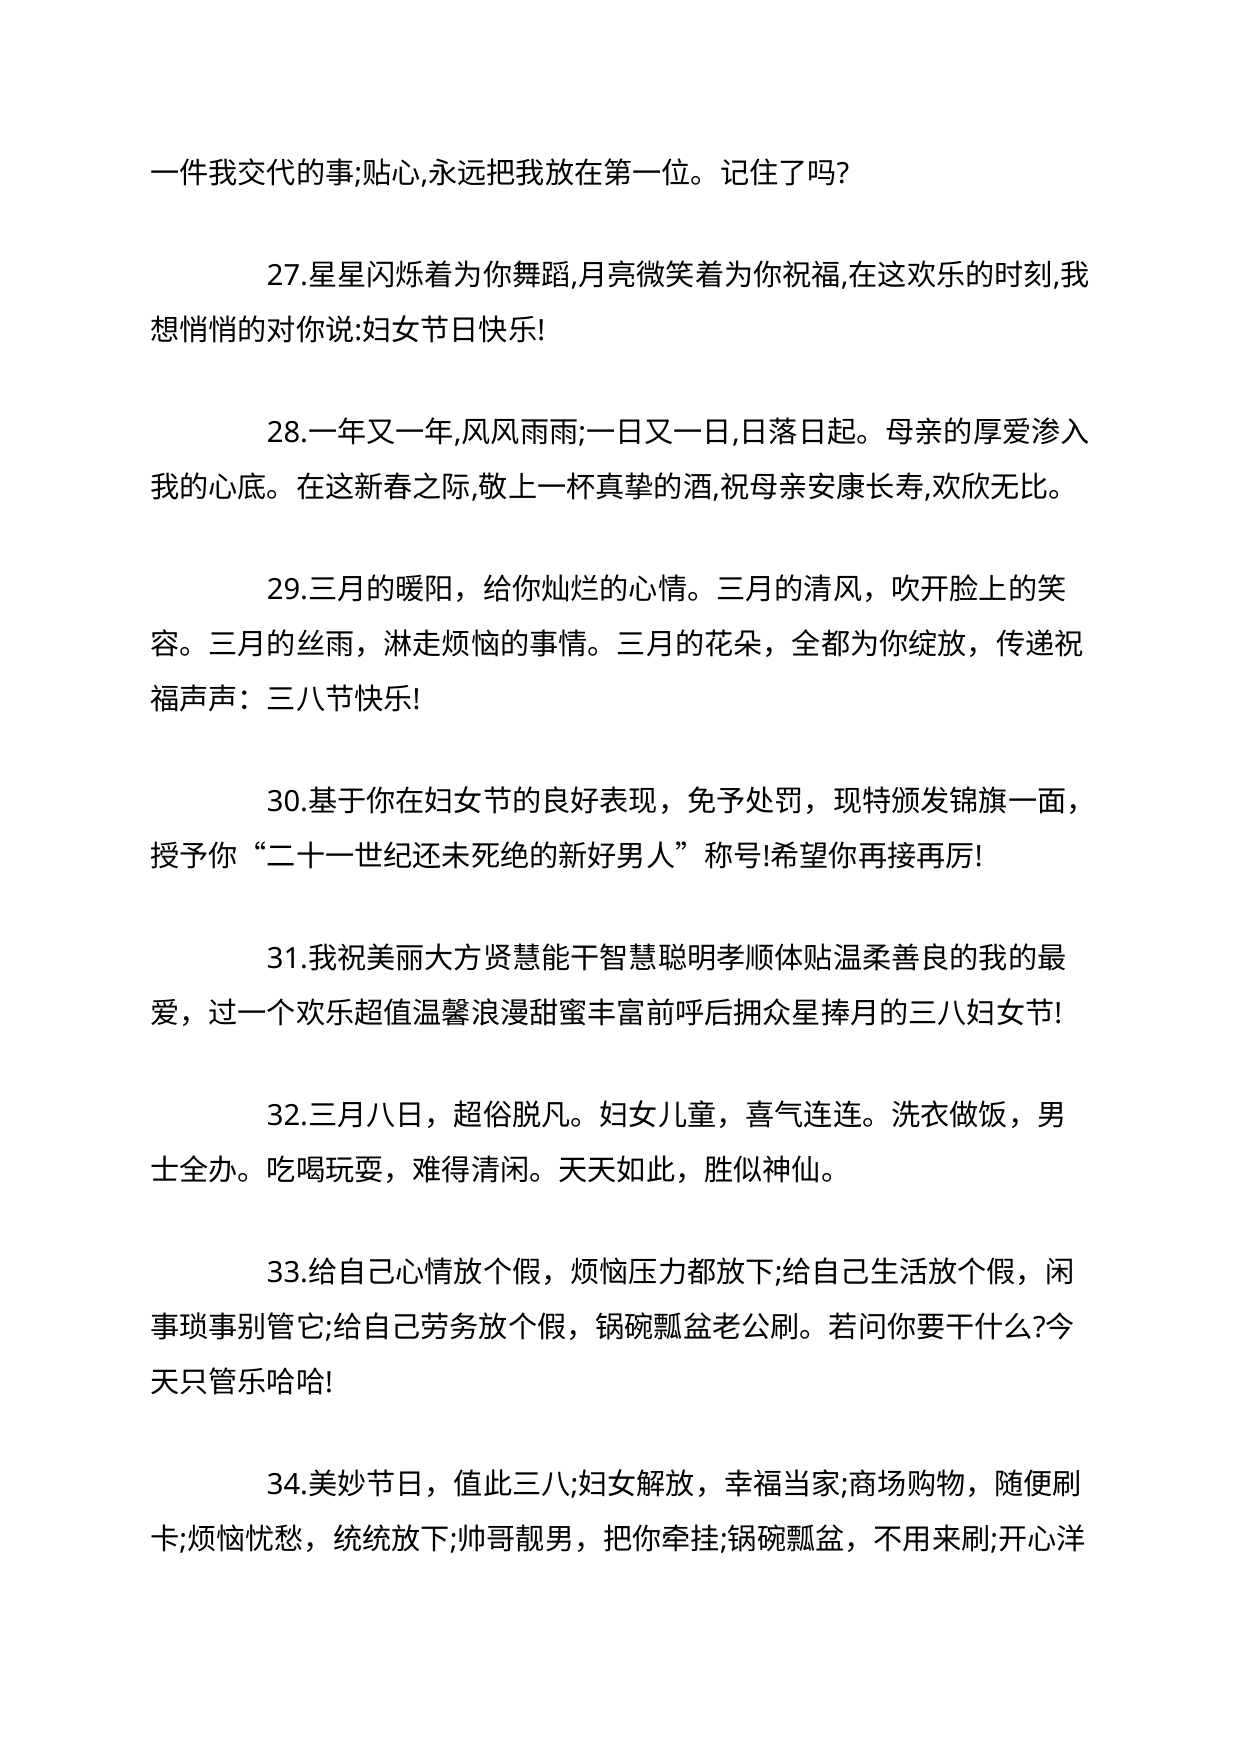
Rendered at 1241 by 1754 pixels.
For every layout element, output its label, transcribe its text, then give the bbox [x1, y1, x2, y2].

text 32.三月八日，超俗脱凡。妇女儿童，喜气连连。洗衣做饭，男士全办。吃喝玩耍，难得清闲。天天如此，胜似神仙。 [150, 1092, 1090, 1189]
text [150, 150, 1090, 192]
text 31.我祝美丽大方贤慧能干智慧聪明孝顺体贴温柔善良的我的最爱，过一个欢乐超值温馨浪漫甜蜜丰富前呼后拥众星捧月的三八妇女节! [150, 935, 1090, 1032]
text 27.星星闪烁着为你舞蹈,月亮微笑着为你祝福,在这欢乐的时刻,我想悄悄的对你说:妇女节日快乐! [150, 252, 1090, 349]
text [150, 1461, 1090, 1558]
text 33.给自己心情放个假，烦恼压力都放下;给自己生活放个假，闲事琐事别管它;给自己劳务放个假，锅碗瓢盆老公刷。若问你要干什么?今天只管乐哈哈! [150, 1248, 1090, 1401]
text 28.一年又一年,风风雨雨;一日又一日,日落日起。母亲的厚爱渗入我的心底。在这新春之际,敬上一杯真挚的酒,祝母亲安康长寿,欢欣无比。 [150, 409, 1090, 506]
text 29.三月的暖阳，给你灿烂的心情。三月的清风，吹开脸上的笑容。三月的丝雨，淋走烦恼的事情。三月的花朵，全都为你绽放，传递祝福声声：三八节快乐! [150, 566, 1090, 718]
text 30.基于你在妇女节的良好表现，免予处罚，现特颁发锦旗一面，授予你“二十一世纪还未死绝的新好男人”称号!希望你再接再厉! [150, 778, 1090, 875]
